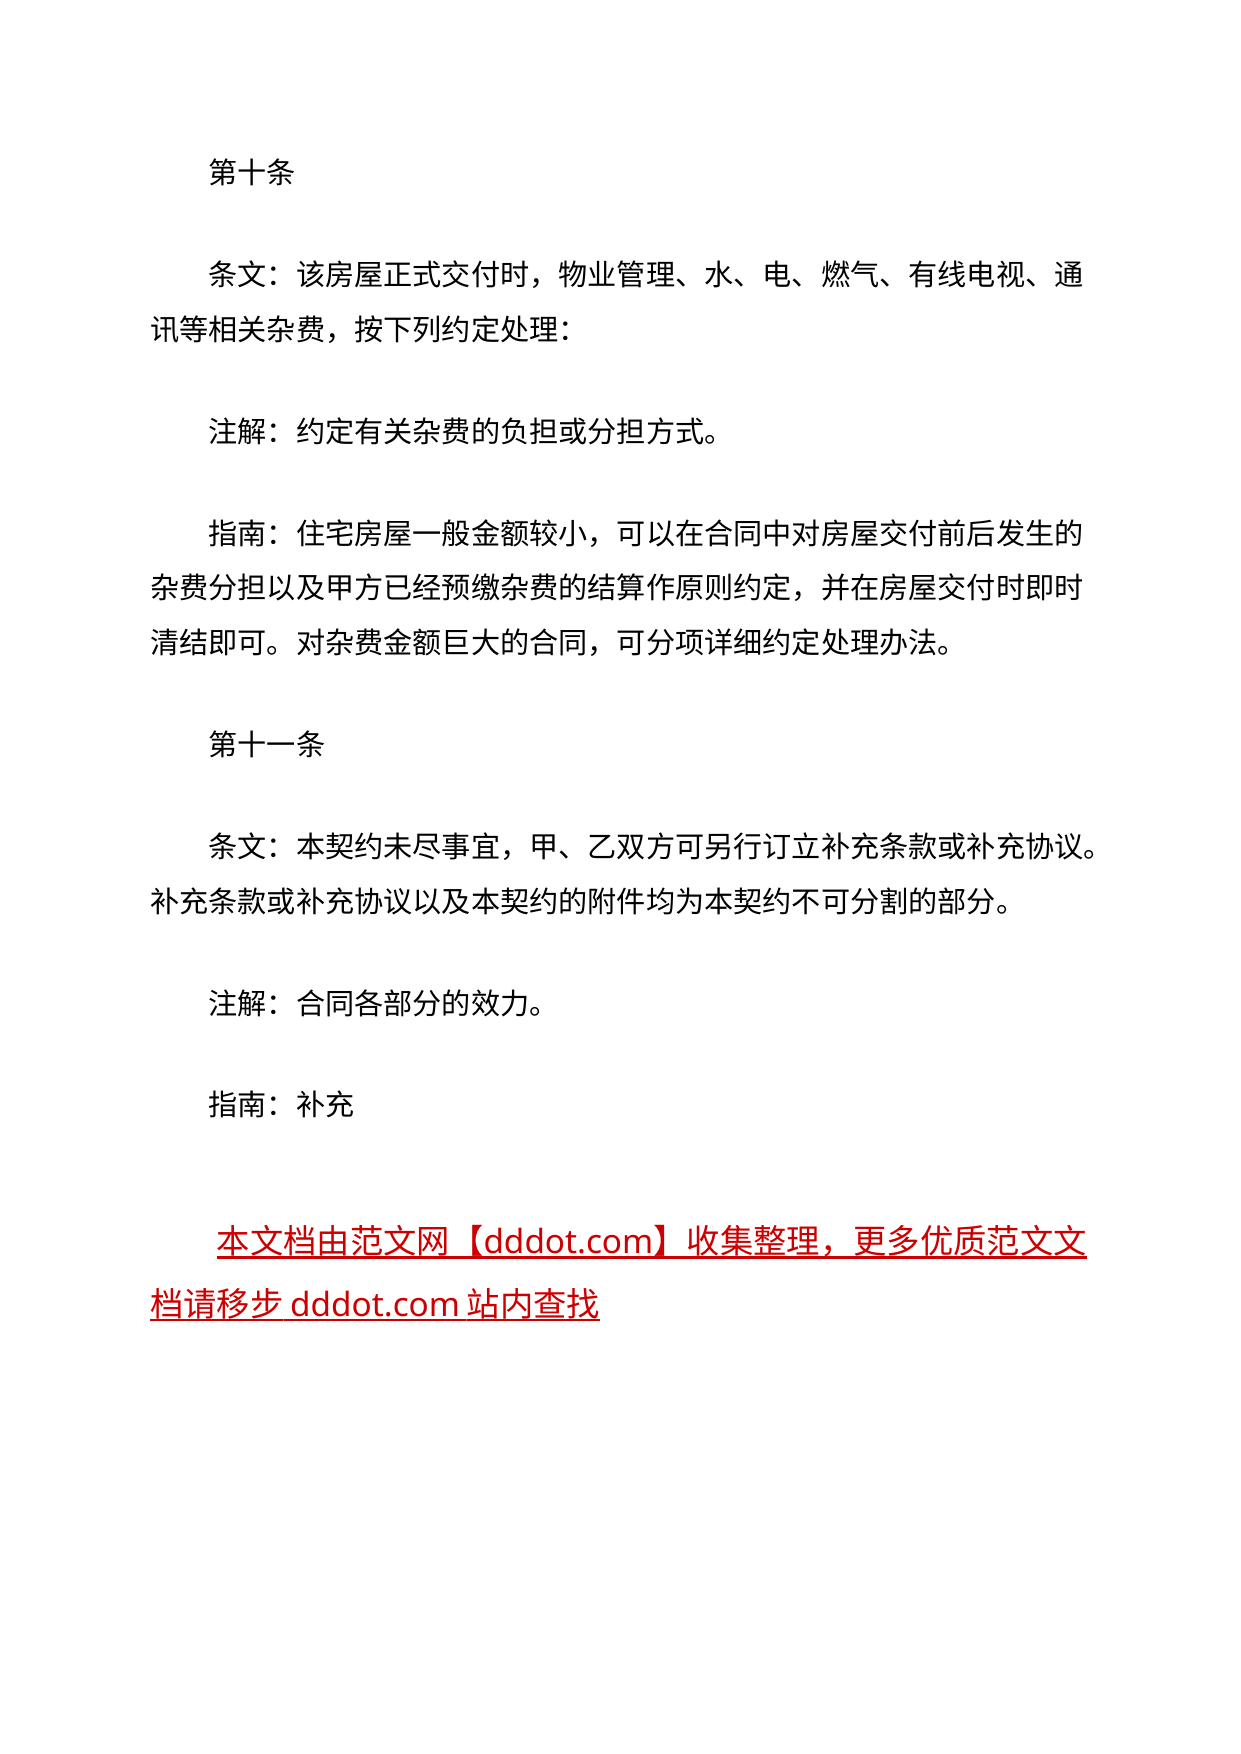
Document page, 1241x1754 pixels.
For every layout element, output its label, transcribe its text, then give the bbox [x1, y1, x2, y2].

text 条文：本契约未尽事宜，甲、乙双方可另行订立补充条款或补充协议。补充条款或补充协议以及本契约的附件均为本契约不可分割的部分。 [150, 823, 1090, 921]
text 注解：约定有关杂费的负担或分担方式。 [150, 408, 1090, 451]
text 条文：该房屋正式交付时，物业管理、水、电、燃气、有线电视、通讯等相关杂费，按下列约定处理： [150, 252, 1090, 349]
text 第十条 [150, 150, 1090, 192]
text 第十一条 [150, 722, 1090, 764]
text 本文档由范文网【dddot.com】收集整理，更多优质范文文档请移步dddot.com站内查找 [150, 1215, 1090, 1326]
text 指南：补充 [150, 1082, 1090, 1124]
text 指南：住宅房屋一般金额较小，可以在合同中对房屋交付前后发生的杂费分担以及甲方已经预缴杂费的结算作原则约定，并在房屋交付时即时清结即可。对杂费金额巨大的合同，可分项详细约定处理办法。 [150, 510, 1090, 662]
text 注解：合同各部分的效力。 [150, 980, 1090, 1022]
